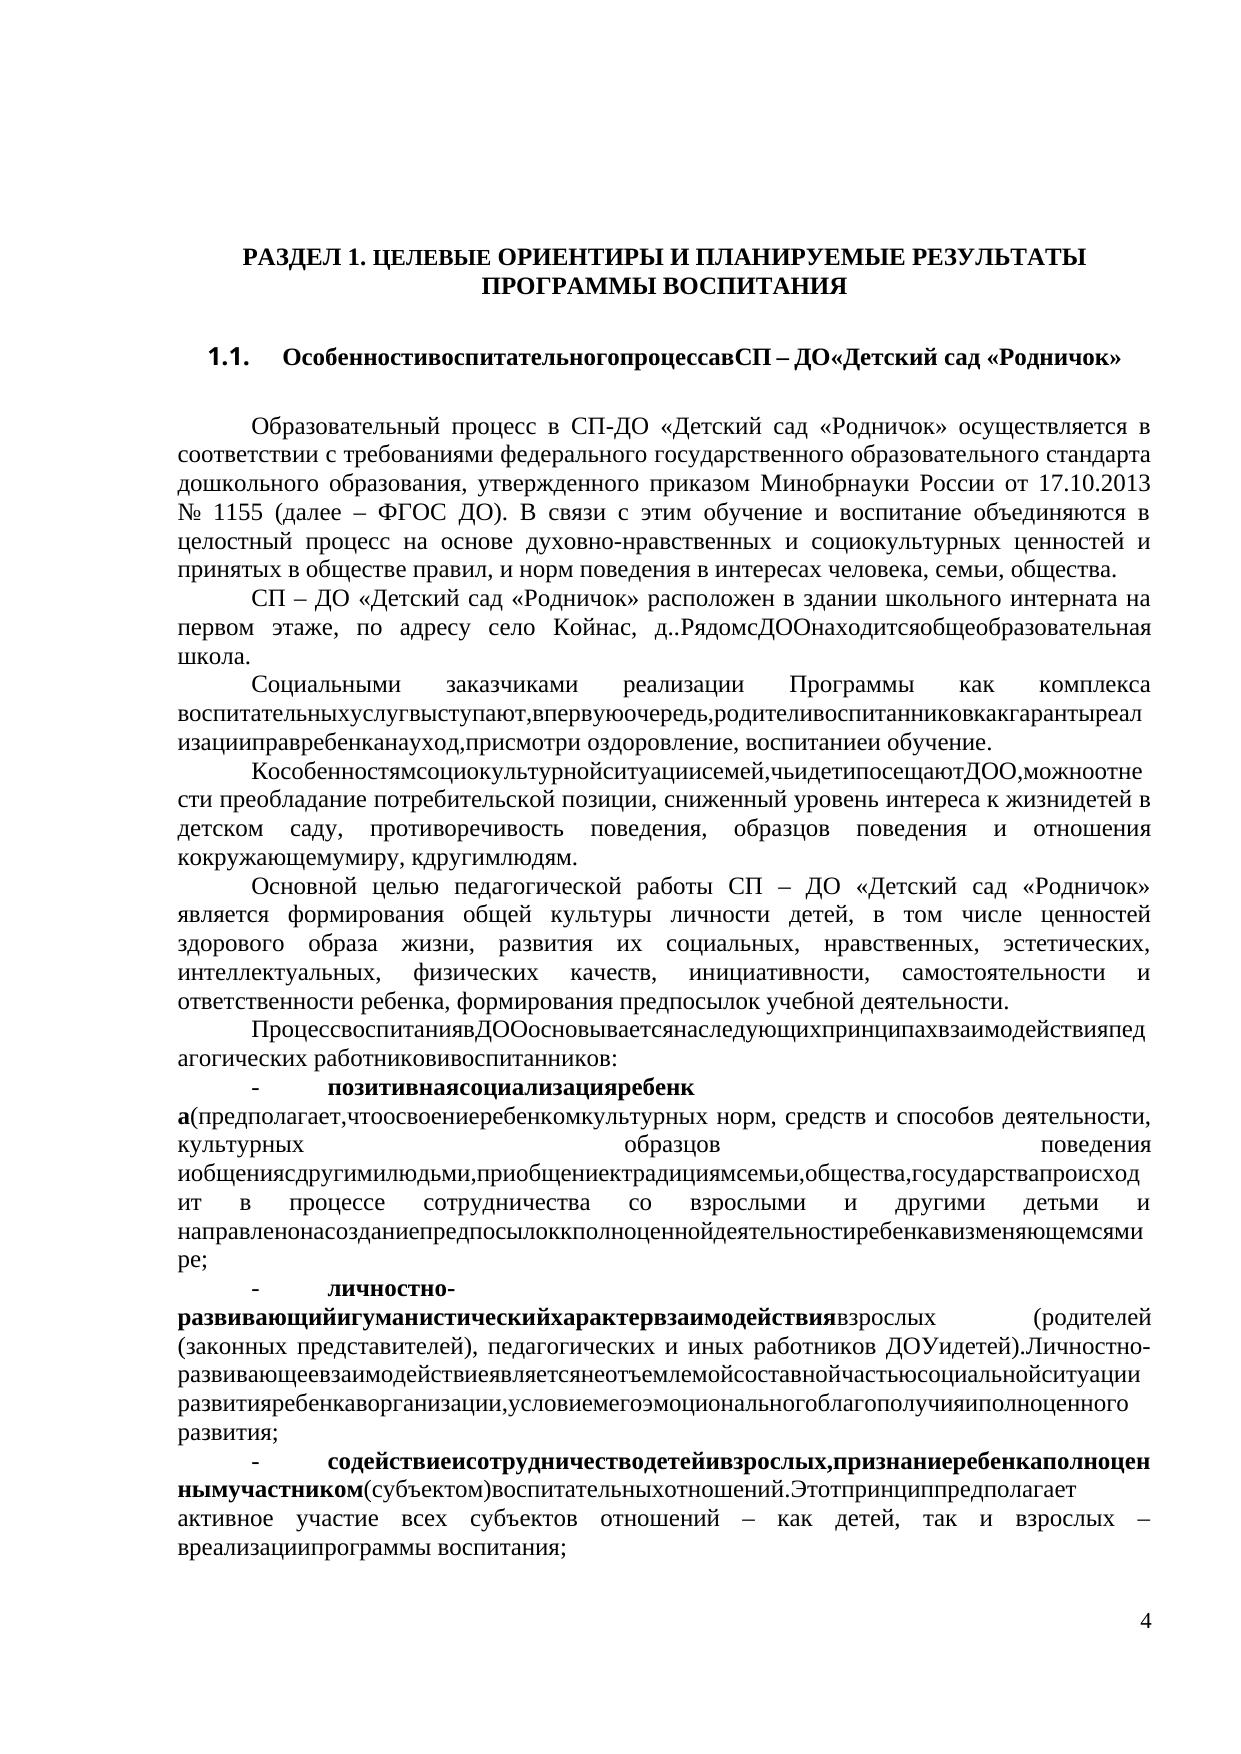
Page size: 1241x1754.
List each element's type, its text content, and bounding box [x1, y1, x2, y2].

text Основной целью педагогической работы СП – ДО «Детский сад «Родничок» является формирования общей культуры личности детей, в том числе ценностей здорового образа жизни, развития их социальных, нравственных, эстетических, интеллектуальных, физических качеств, инициативности, самостоятельности и ответственности ребенка, формирования предпосылок учебной деятельности. [177, 871, 1152, 1014]
text Кособенностямсоциокультурнойситуациисемей,чьидетипосещаютДОО,можноотнести преобладание потребительской позиции, сниженный уровень интереса к жизнидетей в детском саду, противоречивость поведения, образцов поведения и отношения кокружающемумиру, кдругимлюдям. [177, 756, 1152, 871]
text СП – ДО «Детский сад «Родничок» расположен в здании школьного интерната на первом этаже, по адресу село Койнас, д..РядомсДООнаходитсяобщеобразовательная школа. [177, 583, 1152, 669]
list ОсобенностивоспитательногопроцессавСП – ДО«Детский сад «Родничок» [177, 339, 1152, 373]
text Социальными заказчиками реализации Программы как комплекса воспитательныхуслугвыступают,впервуюочередь,родителивоспитанниковкакгарантыреализацииправребенканауход,присмотри оздоровление, воспитаниеи обучение. [177, 669, 1152, 756]
text ПроцессвоспитаниявДООосновываетсянаследующихпринципахвзаимодействияпедагогических работниковивоспитанников: [177, 1014, 1152, 1072]
list личностно-развивающийигуманистическийхарактервзаимодействиявзрослых (родителей (законных представителей), педагогических и иных работников ДОУидетей).Личностно-развивающеевзаимодействиеявляетсянеотъемлемойсоставнойчастьюсоциальнойситуацииразвитияребенкаворганизации,условиемегоэмоциональногоблагополучияиполноценного развития; [177, 1273, 1152, 1446]
list позитивнаясоциализацияребенка(предполагает,чтоосвоениеребенкомкультурных норм, средств и способов деятельности, культурных образцов поведения иобщениясдругимилюдьми,приобщениектрадициямсемьи,общества,государствапроисходит в процессе сотрудничества со взрослыми и другими детьми и направленонасозданиепредпосылоккполноценнойдеятельностиребенкавизменяющемсямире; [177, 1072, 1152, 1273]
list РАЗДЕЛ 1. ЦЕЛЕВЫЕ ОРИЕНТИРЫ И ПЛАНИРУЕМЫЕ РЕЗУЛЬТАТЫ ПРОГРАММЫ ВОСПИТАНИЯ [177, 242, 1152, 300]
text Образовательный процесс в СП-ДО «Детский сад «Родничок» осуществляется в соответствии с требованиями федерального государственного образовательного стандарта дошкольного образования, утвержденного приказом Минобрнауки России от 17.10.2013 № 1155 (далее – ФГОС ДО). В связи с этим обучение и воспитание объединяются в целостный процесс на основе духовно-нравственных и социокультурных ценностей и принятых в обществе правил, и норм поведения в интересах человека, семьи, общества. [177, 411, 1152, 583]
list содействиеисотрудничестводетейивзрослых,признаниеребенкаполноценнымучастником(субъектом)воспитательныхотношений.Этотпринциппредполагает активное участие всех субъектов отношений – как детей, так и взрослых – вреализациипрограммы воспитания; [177, 1446, 1152, 1561]
